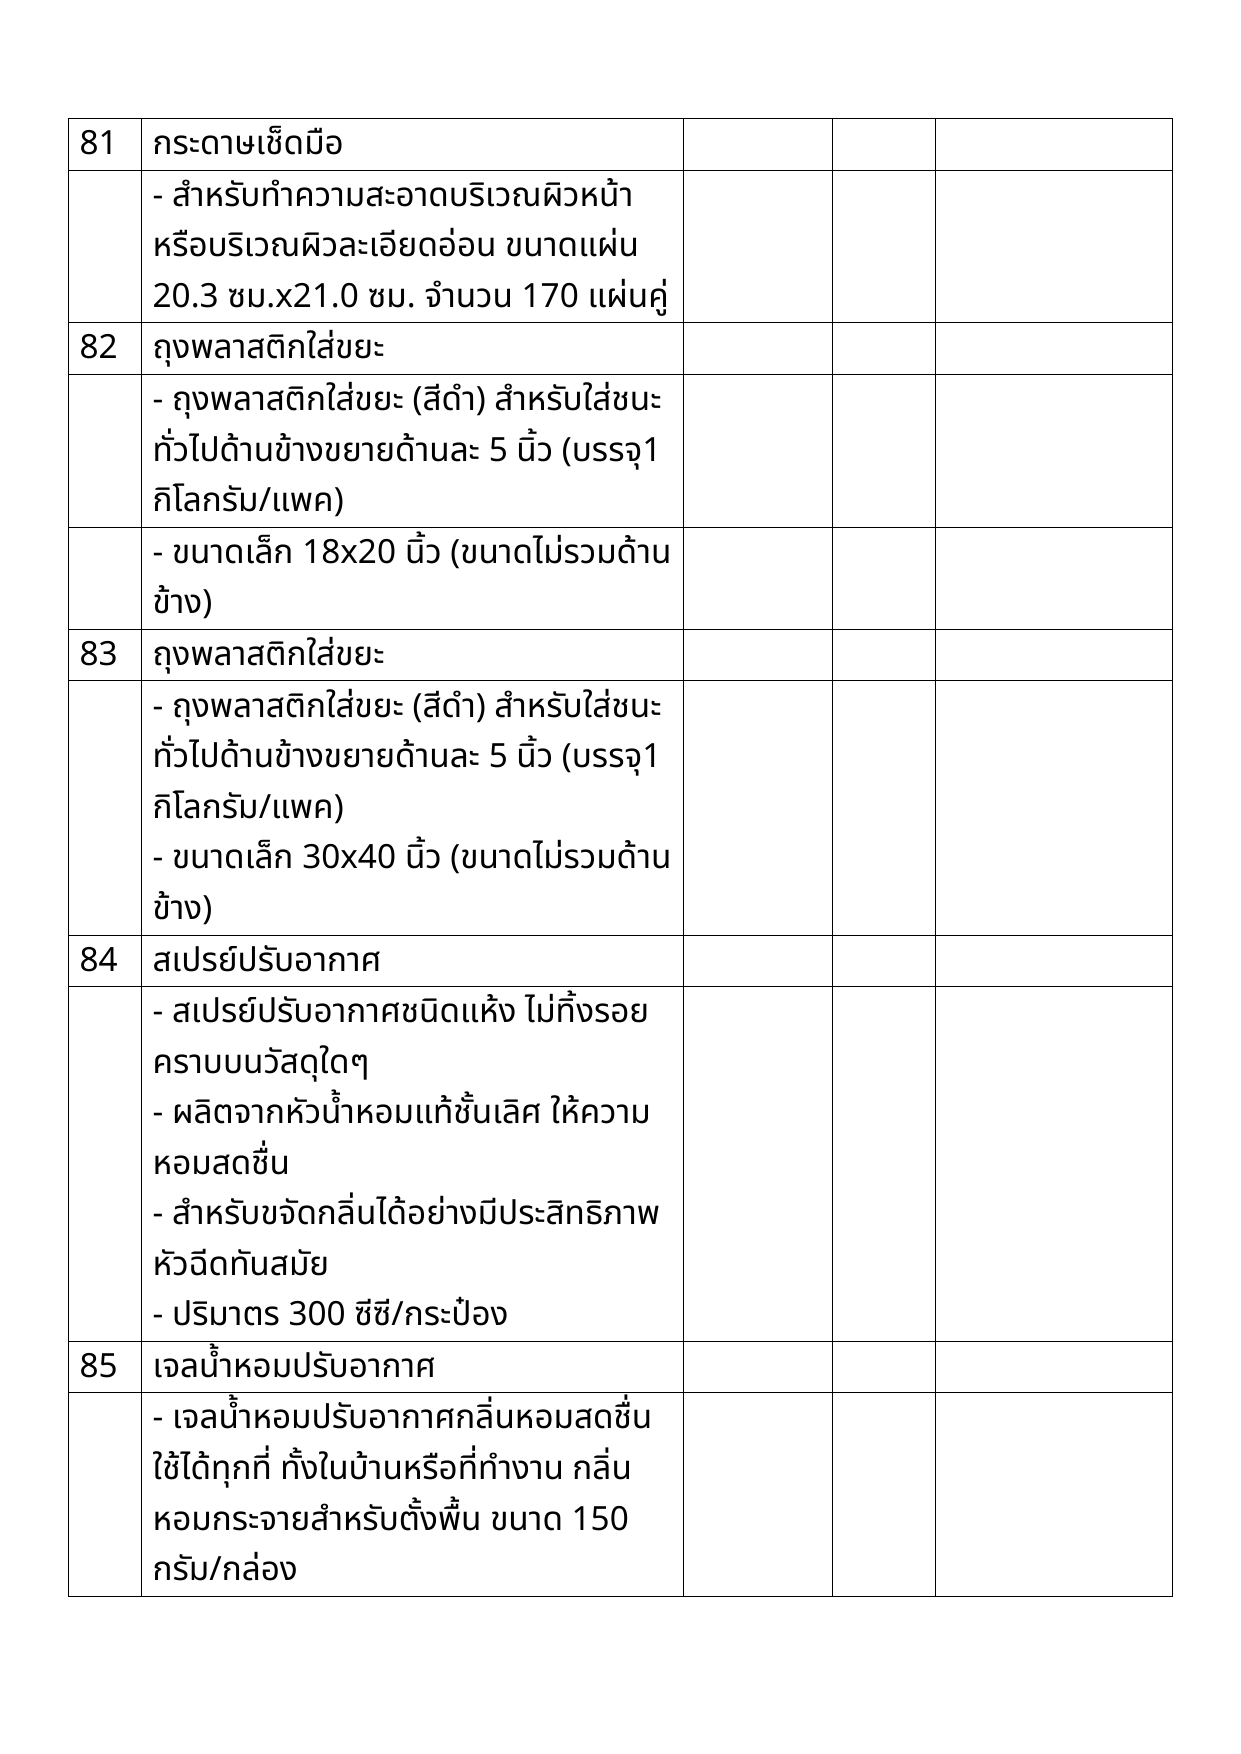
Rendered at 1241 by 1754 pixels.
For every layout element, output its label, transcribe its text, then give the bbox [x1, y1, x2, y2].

table_cell - เจลน้ำหอมปรับอากาศกลิ่นหอมสดชื่น ใช้ได้ทุกที่ ทั้งในบ้านหรือที่ทำงาน กลิ่นหอมกระจายสำหรับตั้งพื้น ขนาด 150 กรัม/กล่อง [142, 1393, 683, 1596]
table_cell [833, 1393, 935, 1596]
table_cell [936, 375, 1172, 527]
table_cell [833, 375, 935, 527]
table_cell [833, 119, 935, 169]
table_cell [684, 171, 832, 322]
table_cell 84 [69, 936, 141, 986]
table_cell - ขนาดเล็ก 18x20 นิ้ว (ขนาดไม่รวมด้านข้าง) [142, 528, 683, 629]
table_cell [936, 987, 1172, 1341]
table_cell [936, 119, 1172, 169]
table_cell [684, 936, 832, 986]
table_cell [936, 528, 1172, 629]
table_cell [936, 1342, 1172, 1392]
table_cell - ถุงพลาสติกใส่ขยะ (สีดำ) สำหรับใส่ชนะทั่วไปด้านข้างขยายด้านละ 5 นิ้ว (บรรจุ1 กิโลกรัม/แพค) [142, 375, 683, 527]
table_cell [936, 323, 1172, 374]
table_cell [684, 987, 832, 1341]
table_cell [69, 375, 141, 527]
table_cell [936, 630, 1172, 680]
table_cell [69, 681, 141, 934]
table_cell [936, 1393, 1172, 1596]
table_cell เจลน้ำหอมปรับอากาศ [142, 1342, 683, 1392]
table_cell 82 [69, 323, 141, 374]
table_cell [833, 630, 935, 680]
table_cell 83 [69, 630, 141, 680]
table_cell [69, 1393, 141, 1596]
table_cell [69, 528, 141, 629]
table_cell [833, 1342, 935, 1392]
table_cell กระดาษเช็ดมือ [142, 119, 683, 169]
table_cell [833, 323, 935, 374]
table_cell [684, 1342, 832, 1392]
table_cell [69, 987, 141, 1341]
table_cell [684, 630, 832, 680]
table_cell [833, 528, 935, 629]
table_cell [684, 323, 832, 374]
table_cell - สำหรับทำความสะอาดบริเวณผิวหน้า หรือบริเวณผิวละเอียดอ่อน ขนาดแผ่น 20.3 ซม.x21.0 ซม. จำนวน 170 แผ่นคู่ [142, 171, 683, 322]
table_cell [69, 171, 141, 322]
table_cell [936, 681, 1172, 934]
table_cell [684, 1393, 832, 1596]
table_cell สเปรย์ปรับอากาศ [142, 936, 683, 986]
table_cell [684, 528, 832, 629]
table_cell ถุงพลาสติกใส่ขยะ [142, 323, 683, 374]
table_cell [936, 171, 1172, 322]
table_cell [936, 936, 1172, 986]
table_cell [684, 375, 832, 527]
table_cell [833, 171, 935, 322]
table_cell [833, 936, 935, 986]
table_cell ถุงพลาสติกใส่ขยะ [142, 630, 683, 680]
table_cell [833, 681, 935, 934]
table_cell 85 [69, 1342, 141, 1392]
table_cell [833, 987, 935, 1341]
table_cell - ถุงพลาสติกใส่ขยะ (สีดำ) สำหรับใส่ชนะทั่วไปด้านข้างขยายด้านละ 5 นิ้ว (บรรจุ1 กิโลกรัม/แพค) - ขนาดเล็ก 30x40 นิ้ว (ขนาดไม่รวมด้านข้าง) [142, 681, 683, 934]
table_cell [684, 119, 832, 169]
table_cell 81 [69, 119, 141, 169]
table_cell - สเปรย์ปรับอากาศชนิดแห้ง ไม่ทิ้งรอยคราบบนวัสดุใดๆ - ผลิตจากหัวน้ำหอมแท้ชั้นเลิศ ให้ความหอมสดชื่น - สำหรับขจัดกลิ่นได้อย่างมีประสิทธิภาพ หัวฉีดทันสมัย - ปริมาตร 300 ซีซี/กระป๋อง [142, 987, 683, 1341]
table_cell [684, 681, 832, 934]
